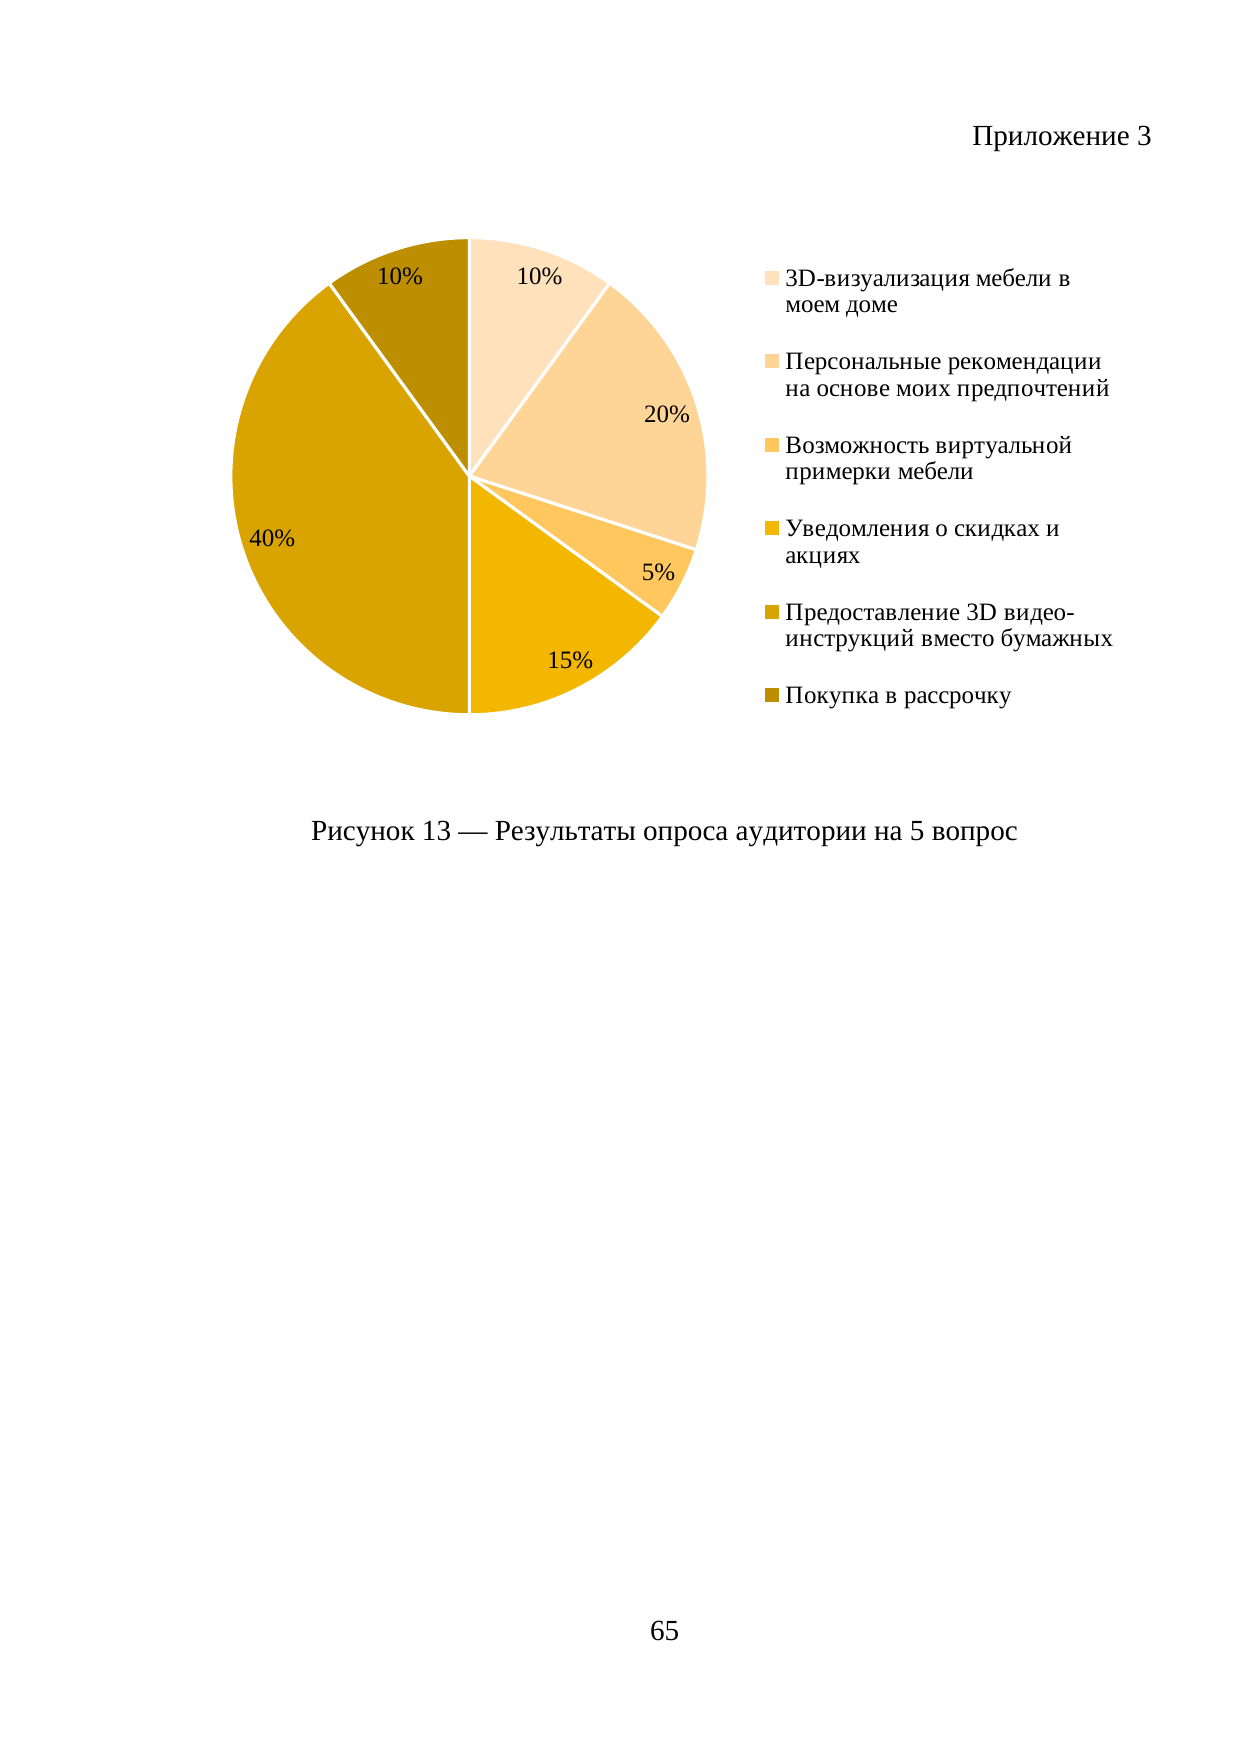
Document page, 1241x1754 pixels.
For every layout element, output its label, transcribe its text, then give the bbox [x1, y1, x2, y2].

text Рисунок 13 — Результаты опроса аудитории на 5 вопрос [177, 813, 1152, 847]
text Приложение 3 [177, 118, 1152, 152]
